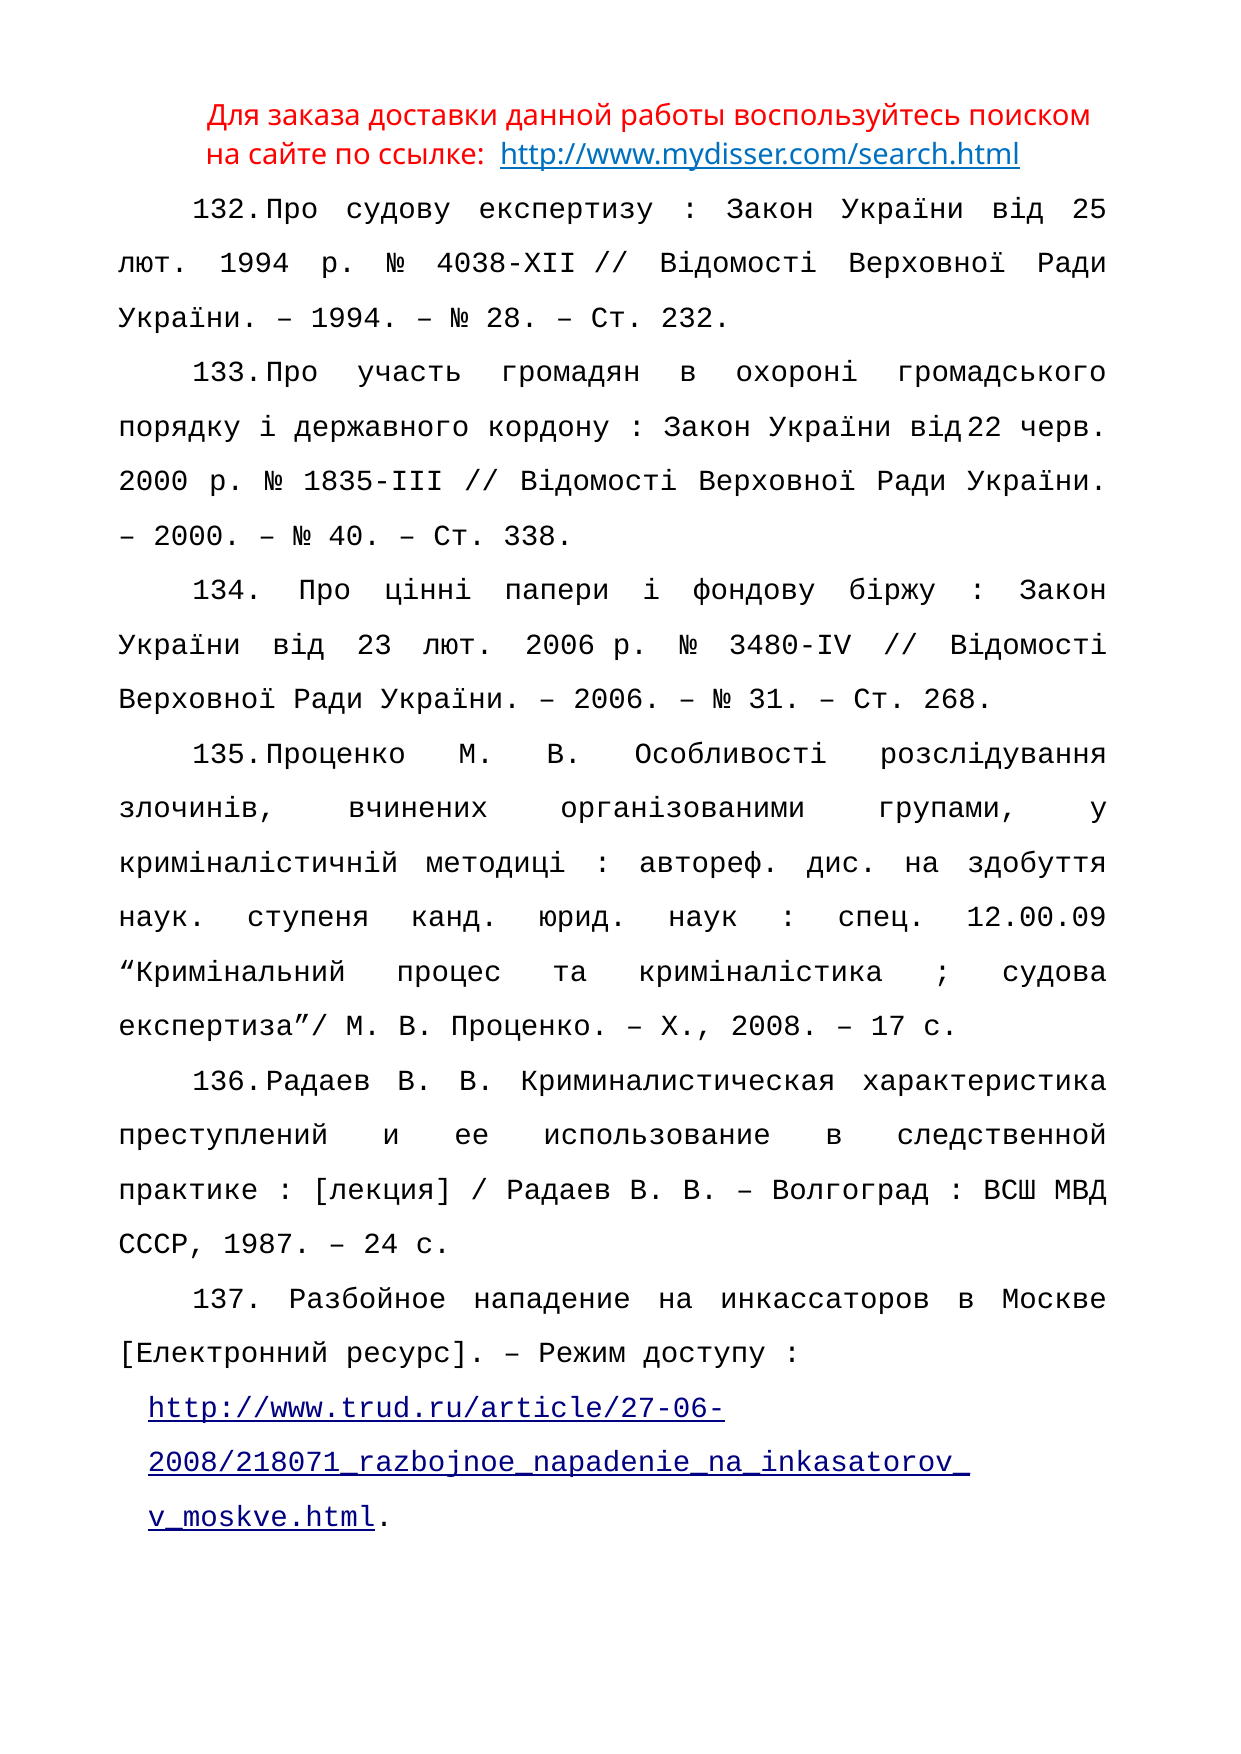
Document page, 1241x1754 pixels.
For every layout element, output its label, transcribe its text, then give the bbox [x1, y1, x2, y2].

list Проценко М. В. Особливості розслідування злочинів, вчинених організованими групами, у криміналістичній методиці : автореф. дис. на здобуття наук. ступеня канд. юрид. наук : спец. 12.00.09 “Кримінальний процес та криміналістика ; судова експертиза”/ М. В. Проценко. – Х., 2008. – 17 с. [118, 739, 1107, 1044]
list Про участь громадян в охороні громадського порядку і державного кордону : Закон України від 22 черв. 2000 р. № 1835-III // Відомості Верховної Ради України. – 2000. – № 40. – Ст. 338. [118, 358, 1107, 554]
text http://www.trud.ru/article/27-06-2008/218071_razbojnoe_napadenie_na_inkasatorov_ v_moskve.html. [137, 1393, 1107, 1535]
list Про цінні папери і фондову біржу : Закон України від 23 лют. 2006 р. № 3480-ІV // Відомості Верховної Ради України. – 2006. – № 31. – Ст. 268. [118, 576, 1107, 717]
list Про судову експертизу : Закон України від 25 лют. 1994 р. № 4038-XII // Відомості Верховної Ради України. – 1994. – № 28. – Ст. 232. [118, 194, 1107, 336]
list Радаев В. В. Криминалистическая характеристика преступлений и ее использование в следственной практике : [лекция] / Радаев В. В. – Волгоград : ВСШ МВД СССР, 1987. – 24 с. [118, 1066, 1107, 1262]
list Разбойное нападение на инкассаторов в Москве [Електронний ресурс]. – Режим доступу : [118, 1284, 1107, 1371]
